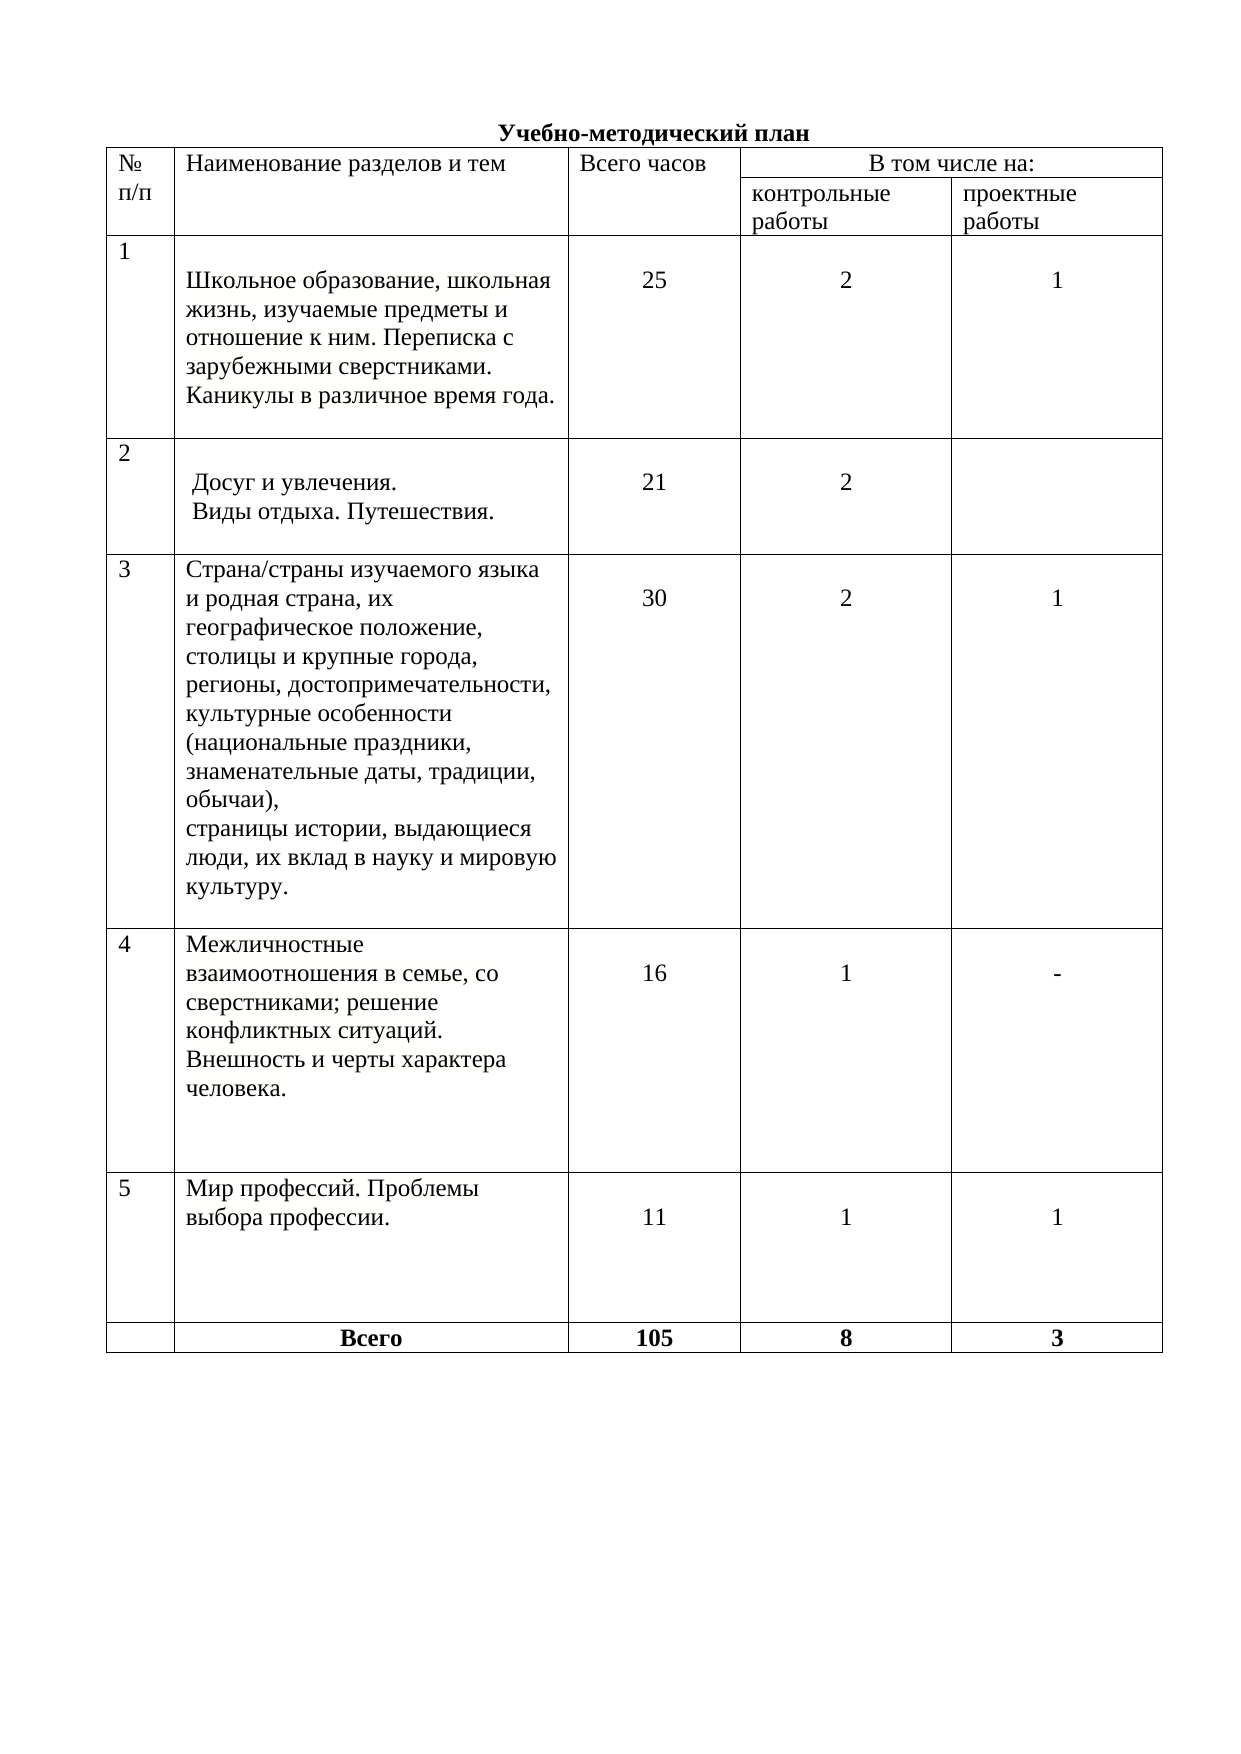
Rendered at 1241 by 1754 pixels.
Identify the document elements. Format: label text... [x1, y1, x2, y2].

table_cell 25 [569, 236, 740, 437]
table_cell 1 [952, 1173, 1162, 1322]
table_cell Межличностные взаимоотношения в семье, со сверстниками; решение конфликтных ситуаций. Внешность и черты характера человека. [175, 929, 568, 1172]
table_header Всего часов [569, 148, 740, 235]
table_header В том числе на: [741, 148, 1162, 177]
table_cell 8 [741, 1323, 951, 1352]
table_cell 105 [569, 1323, 740, 1352]
table_cell Досуг и увлечения. Виды отдыха. Путешествия. [175, 439, 568, 553]
table_cell 1 [107, 236, 174, 437]
table_cell проектные работы [952, 178, 1162, 235]
table_cell Страна/страны изучаемого языка и родная страна, их географическое положение, столицы и крупные города, регионы, достопримечательности, культурные особенности (национальные праздники, знаменательные даты, традиции, обычаи), страницы истории, выдающиеся люди, их вклад в науку и мировую культуру. [175, 555, 568, 928]
table_cell Всего [175, 1323, 568, 1352]
table_header Наименование разделов и тем [175, 148, 568, 235]
table_cell Школьное образование, школьная жизнь, изучаемые предметы и отношение к ним. Переписка с зарубежными сверстниками. Каникулы в различное время года. [175, 236, 568, 437]
table_cell 1 [952, 555, 1162, 928]
table_cell 5 [107, 1173, 174, 1322]
table_cell 3 [107, 555, 174, 928]
table_cell [952, 439, 1162, 553]
table_header № п/п [107, 148, 174, 235]
table_cell 2 [741, 555, 951, 928]
table_cell - [952, 929, 1162, 1172]
table_cell 2 [107, 439, 174, 553]
table_cell [107, 1323, 174, 1352]
table_cell контрольные работы [741, 178, 951, 235]
table_cell 21 [569, 439, 740, 553]
table_cell 2 [741, 236, 951, 437]
table_cell 30 [569, 555, 740, 928]
table_cell 3 [952, 1323, 1162, 1352]
table_cell Мир профессий. Проблемы выбора профессии. [175, 1173, 568, 1322]
table_cell 16 [569, 929, 740, 1172]
table_cell 11 [569, 1173, 740, 1322]
table_cell 4 [107, 929, 174, 1172]
table_cell 2 [741, 439, 951, 553]
table_cell 1 [741, 929, 951, 1172]
table_cell 1 [952, 236, 1162, 437]
table_cell 1 [741, 1173, 951, 1322]
text Учебно-методический план [156, 118, 1152, 147]
